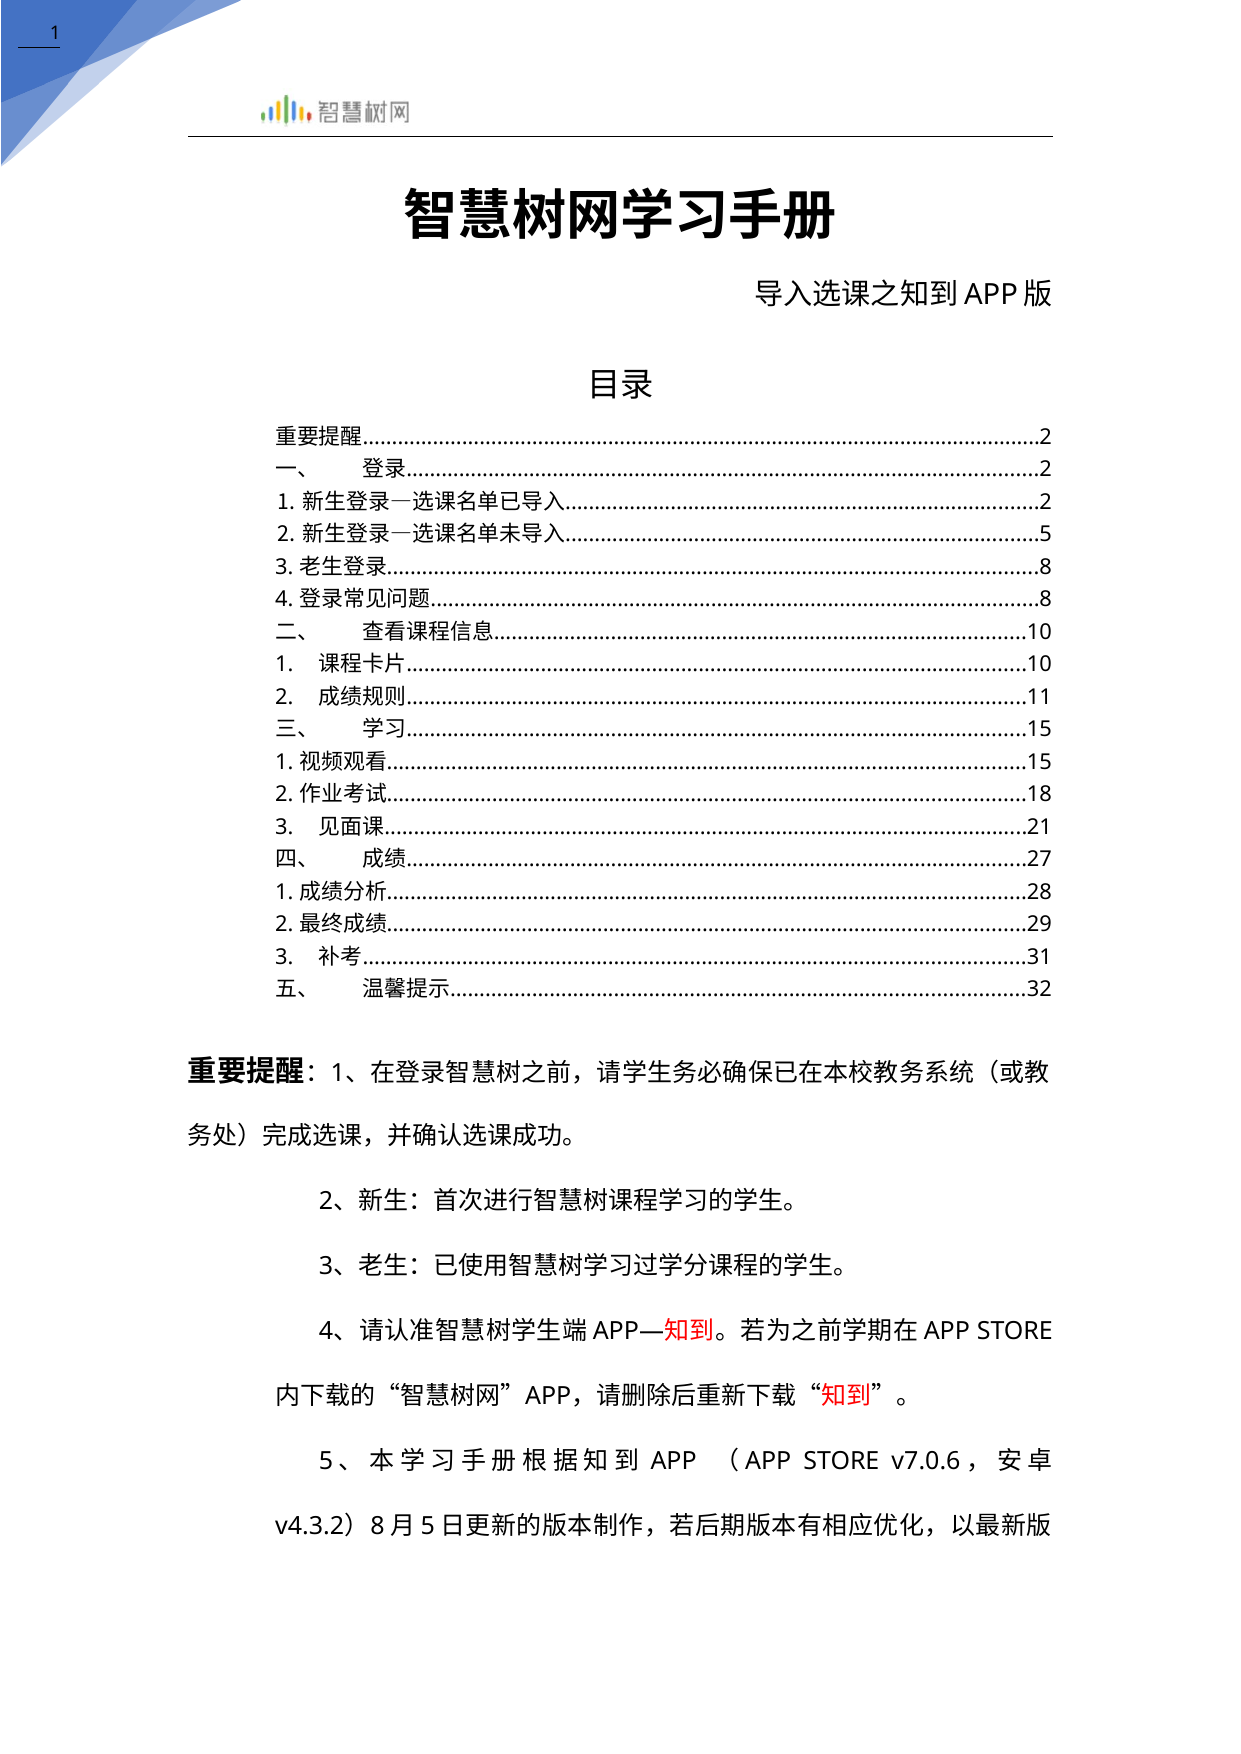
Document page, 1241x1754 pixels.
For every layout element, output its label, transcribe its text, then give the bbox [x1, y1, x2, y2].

picture [1, 0, 243, 168]
text 智慧树网学习手册 [187, 162, 1053, 259]
text 重要提醒：1、在登录智慧树之前，请学生务必确保已在本校教务系统（或教务处）完成选课，并确认选课成功。 [187, 1036, 1053, 1166]
text 3、老生：已使用智慧树学习过学分课程的学生。 [275, 1231, 1053, 1296]
text 导入选课之知到APP版 [187, 259, 1053, 324]
picture [250, 88, 417, 134]
text 2、新生：首次进行智慧树课程学习的学生。 [187, 1166, 1053, 1231]
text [275, 1426, 1053, 1556]
text 4、请认准智慧树学生端APP—知到。若为之前学期在APP STORE内下载的“智慧树网”APP，请删除后重新下载“知到”。 [275, 1296, 1053, 1426]
